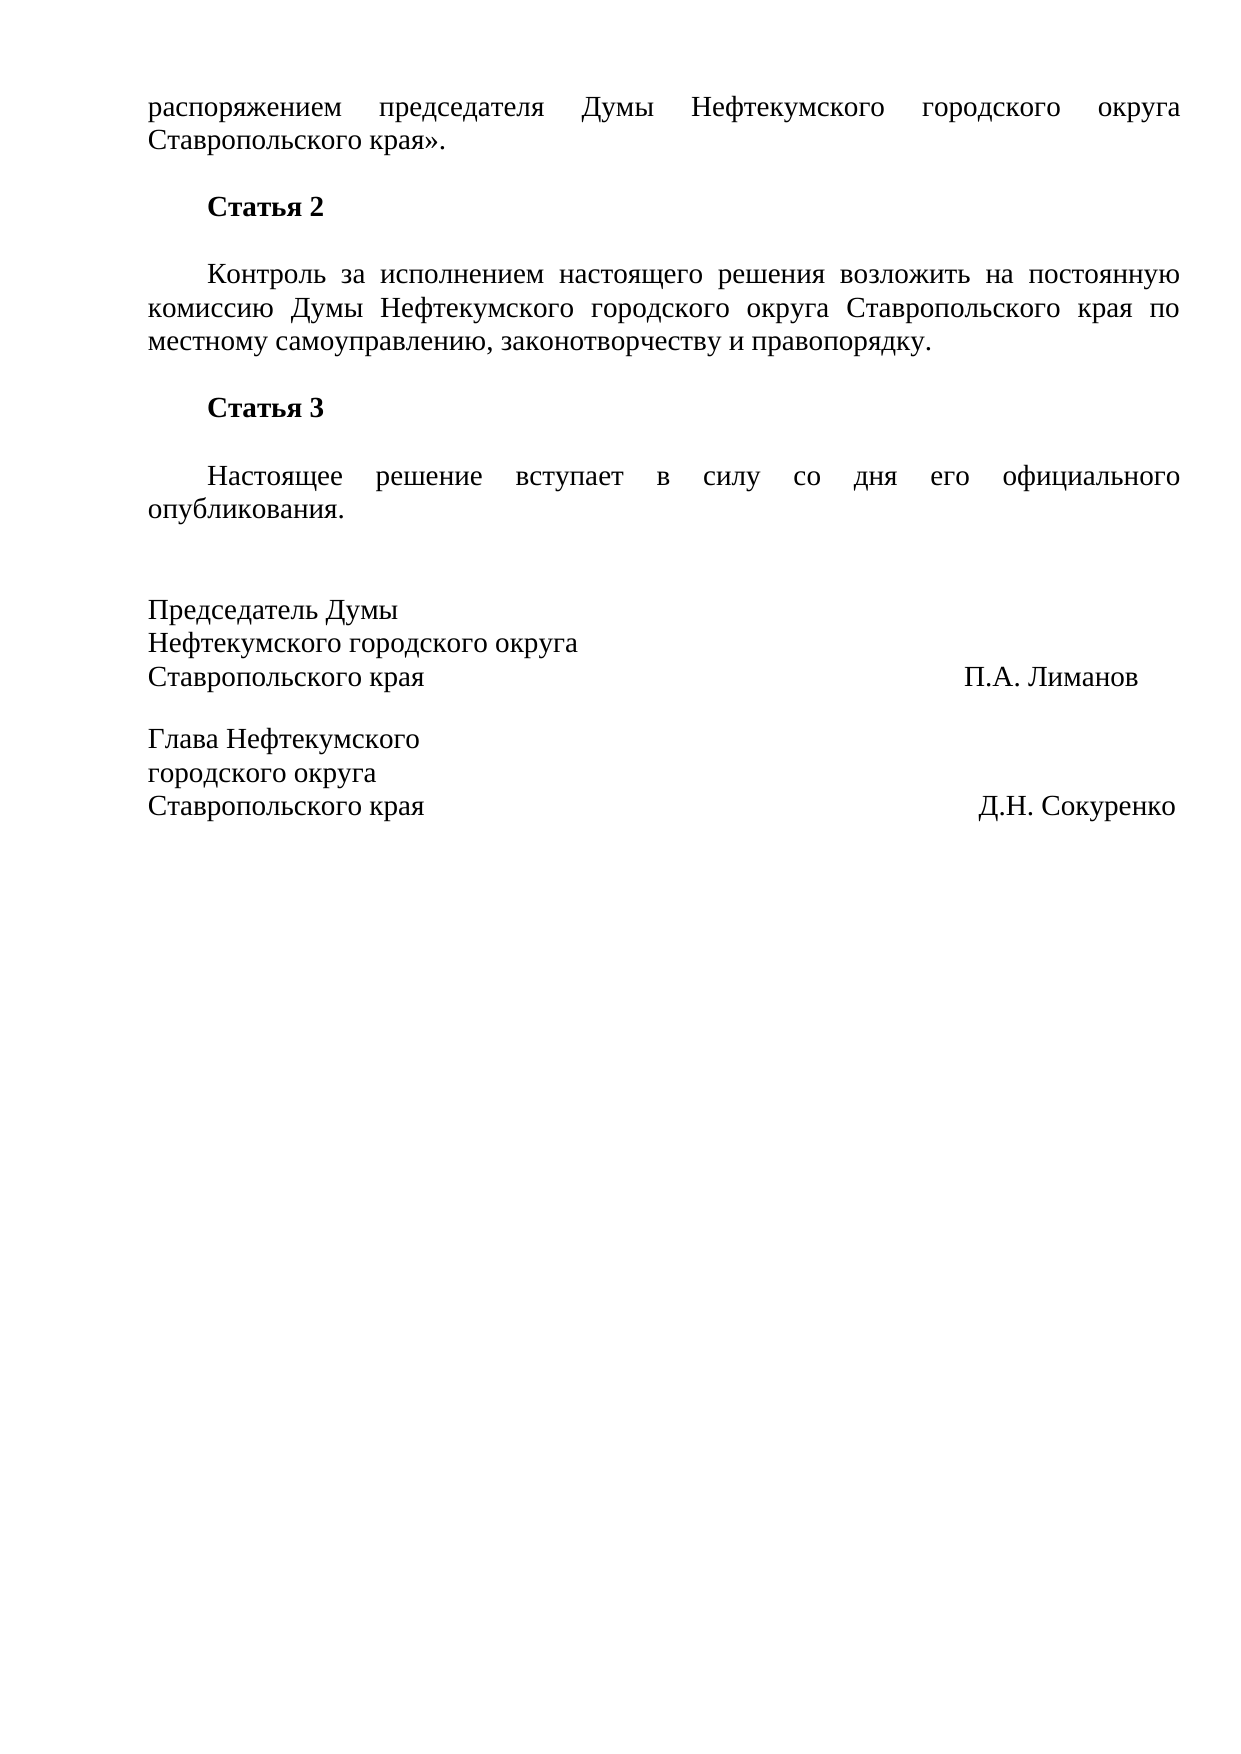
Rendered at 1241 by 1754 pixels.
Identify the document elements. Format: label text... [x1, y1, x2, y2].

text Глава Нефтекумского [148, 721, 1181, 755]
text Контроль за исполнением настоящего решения возложить на постоянную комиссию Думы Нефтекумского городского округа Ставропольского края по местному самоуправлению, законотворчеству и правопорядку. [148, 256, 1181, 357]
text Председатель Думы [148, 592, 1181, 625]
text Нефтекумского городского округа [148, 625, 1181, 659]
text Статья 2 [148, 189, 1181, 223]
text Ставропольского края Д.Н. Сокуренко [148, 788, 1181, 822]
text Статья 3 [148, 391, 1181, 424]
text городского округа [148, 755, 1181, 788]
text Настоящее решение вступает в силу со дня его официального опубликования. [148, 458, 1181, 525]
text Ставропольского края П.А. Лиманов [148, 659, 1181, 692]
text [148, 89, 1181, 156]
